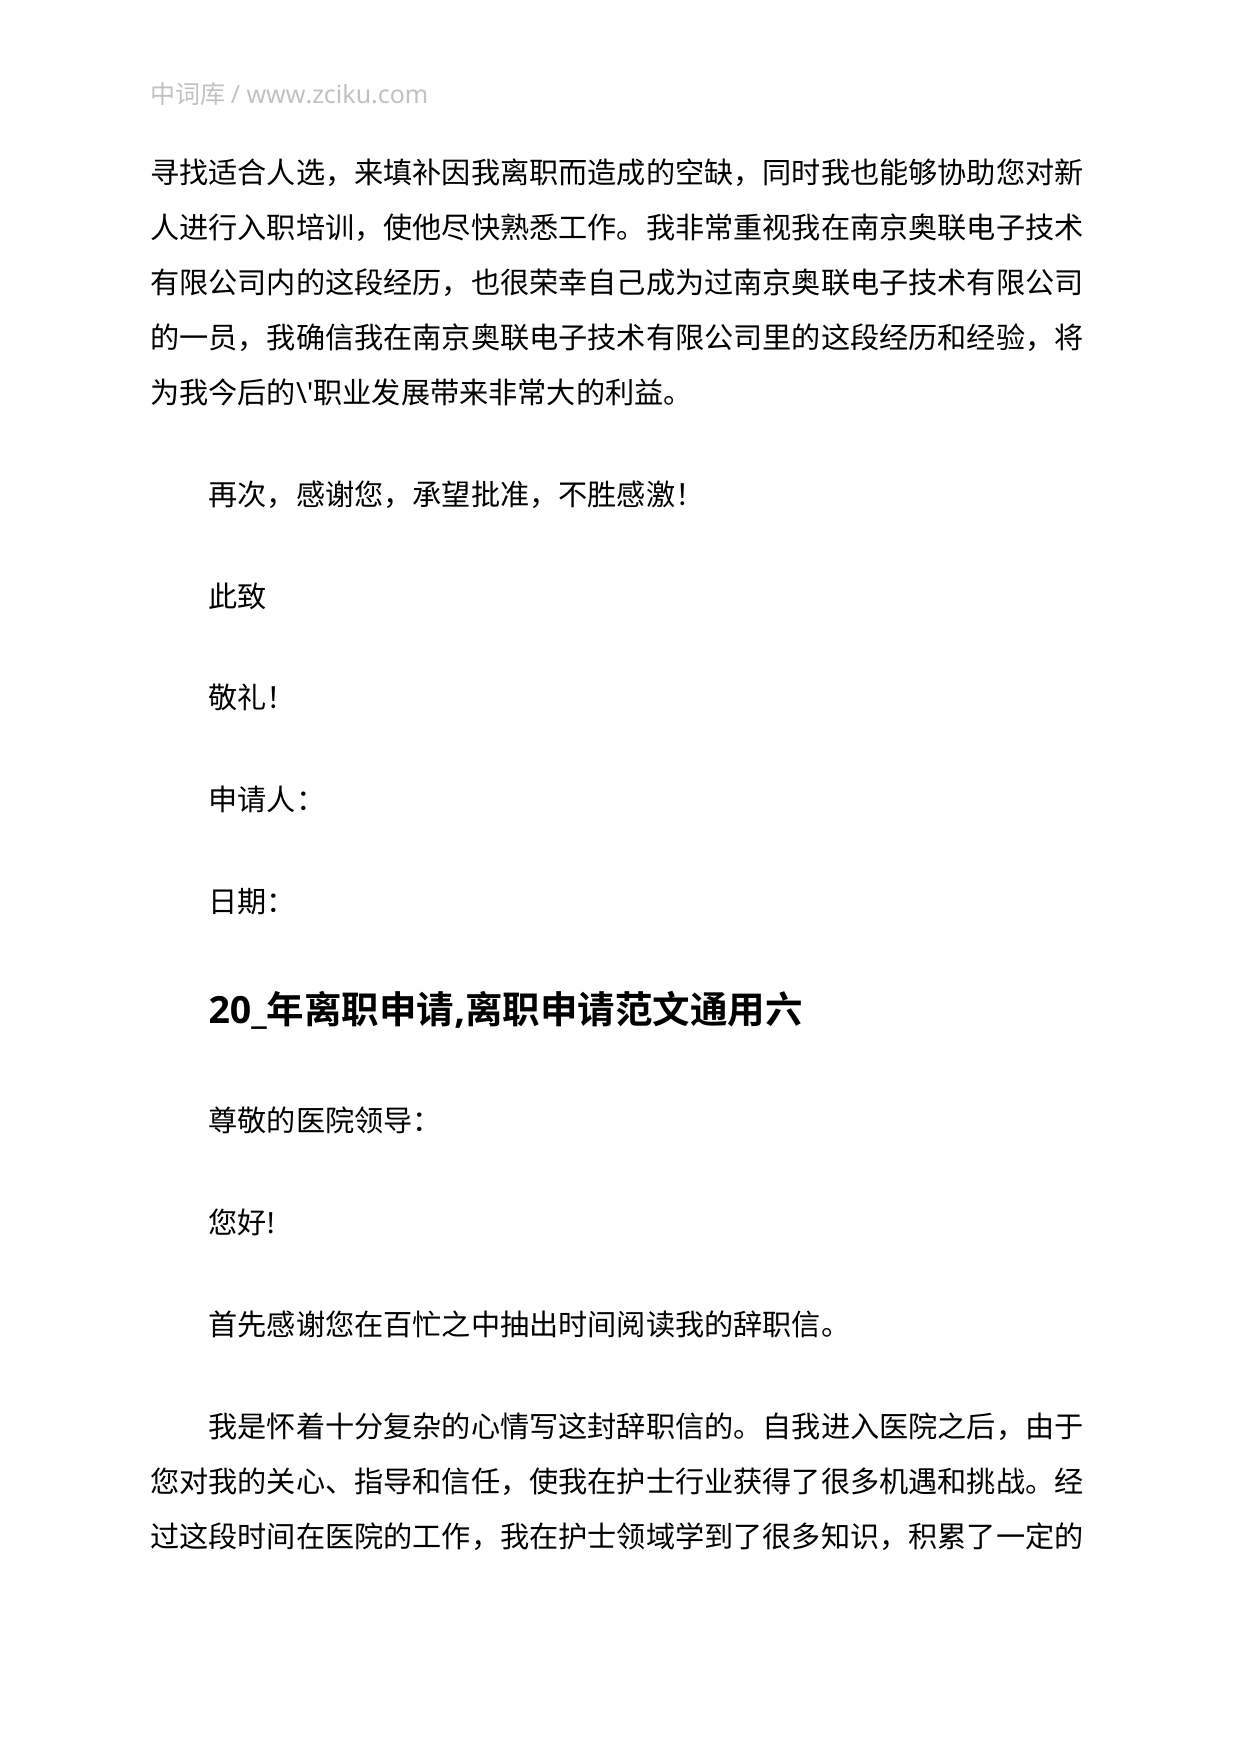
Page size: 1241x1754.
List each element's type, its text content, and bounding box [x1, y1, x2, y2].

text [150, 150, 1090, 412]
text 申请人： [150, 777, 1090, 819]
text 此致 [150, 573, 1090, 616]
text 日期： [150, 879, 1090, 921]
text 敬礼！ [150, 675, 1090, 717]
text 首先感谢您在百忙之中抽出时间阅读我的辞职信。 [150, 1302, 1090, 1344]
text 您好! [150, 1200, 1090, 1242]
text 20_年离职申请,离职申请范文通用六 [150, 980, 1090, 1035]
text 尊敬的医院领导： [150, 1098, 1090, 1140]
text 再次，感谢您，承望批准，不胜感激！ [150, 472, 1090, 514]
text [150, 1403, 1090, 1556]
